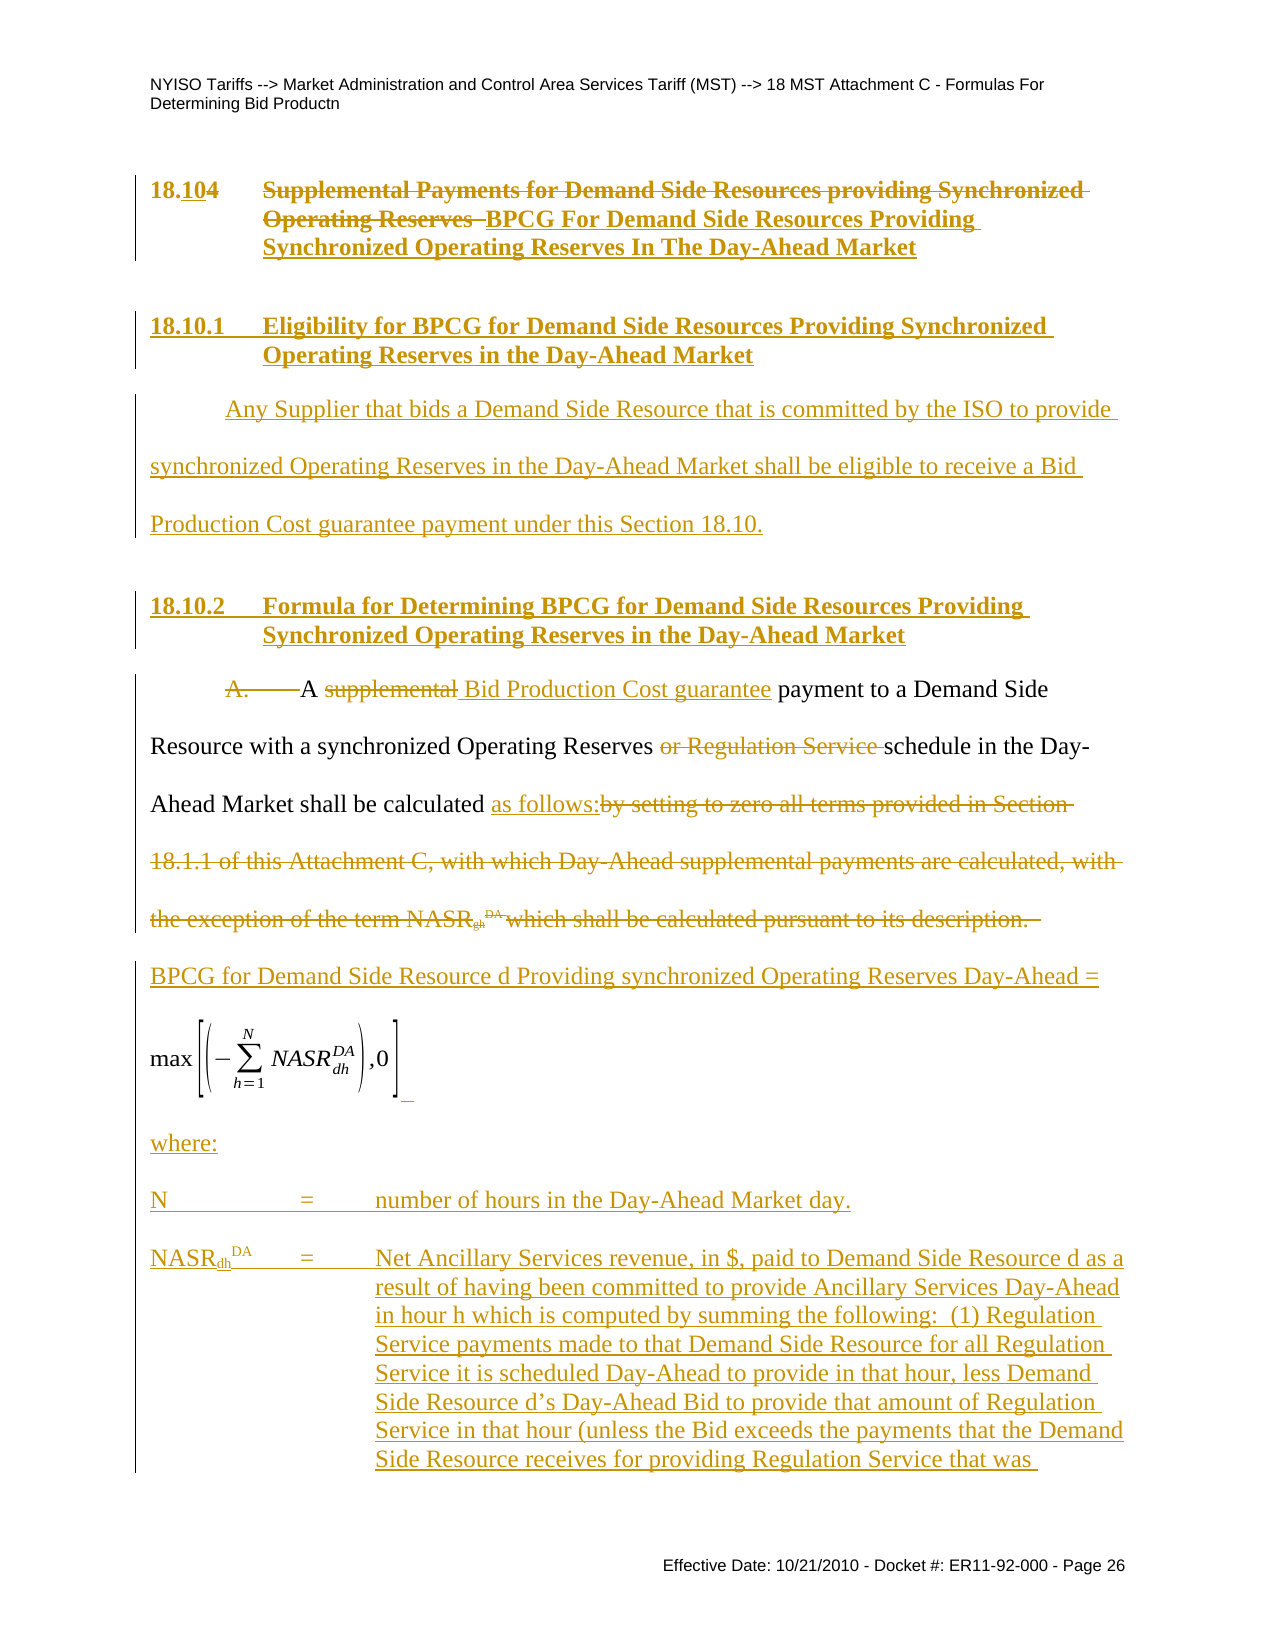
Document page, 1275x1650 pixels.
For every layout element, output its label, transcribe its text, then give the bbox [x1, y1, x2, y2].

text A payment to a Demand Side Resource with a synchronized Operating Reserves schedule in the Day-Ahead Market shall be calculated [150, 674, 1125, 932]
subtitle 18. [150, 175, 1123, 261]
